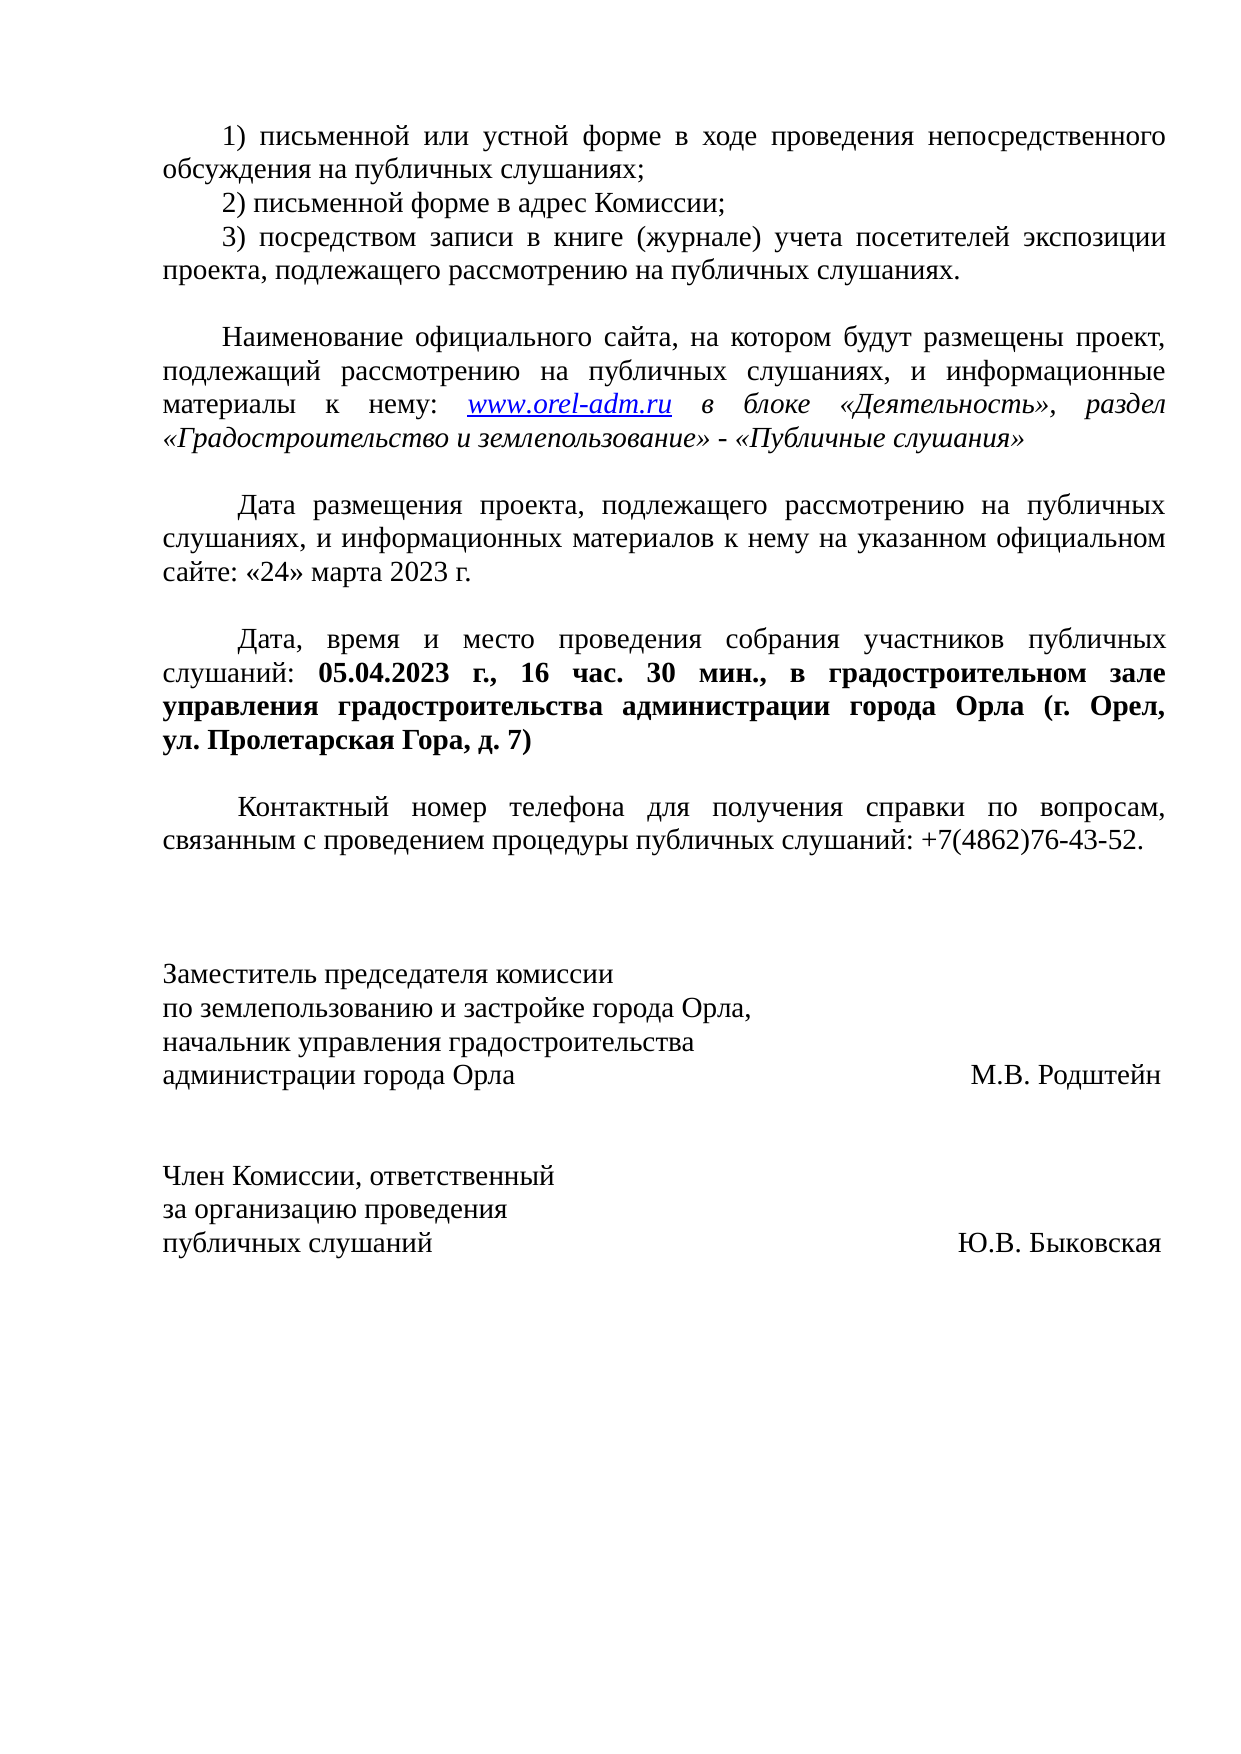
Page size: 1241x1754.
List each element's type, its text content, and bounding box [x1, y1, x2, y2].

text Заместитель председателя комиссии [162, 957, 1167, 990]
text Контактный номер телефона для получения справки по вопросам, связанным с проведением процедуры публичных слушаний: +7(4862)76-43-52. [162, 789, 1167, 856]
text 2) письменной форме в адрес Комиссии; [162, 185, 1167, 219]
text 3) посредством записи в книге (журнале) учета посетителей экспозиции проекта, подлежащего рассмотрению на публичных слушаниях. [162, 219, 1167, 286]
text Наименование официального сайта, на котором будут размещены проект, подлежащий рассмотрению на публичных слушаниях, и информационные материалы к нему: www.orel-adm.ru в блоке «Деятельность», раздел «Градостроительство и землепользование» - «Публичные слушания» [162, 319, 1167, 453]
text Дата, время и место проведения собрания участников публичных слушаний: 05.04.2023 г., 16 час. 30 мин., в градостроительном зале управления градостроительства администрации города Орла (г. Орел, ул. Пролетарская Гора, д. 7) [162, 621, 1167, 755]
text начальник управления градостроительства администрации города Орла М.В. Родштейн [162, 1024, 1167, 1091]
text публичных слушаний Ю.В. Быковская [162, 1225, 1167, 1258]
text по землепользованию и застройке города Орла, [162, 990, 1167, 1024]
text 1) письменной или устной форме в ходе проведения непосредственного обсуждения на публичных слушаниях; [162, 118, 1167, 185]
text за организацию проведения [162, 1191, 1167, 1225]
text Дата размещения проекта, подлежащего рассмотрению на публичных слушаниях, и информационных материалов к нему на указанном официальном сайте: «24» марта 2023 г. [162, 487, 1167, 588]
text Член Комиссии, ответственный [162, 1158, 1167, 1191]
